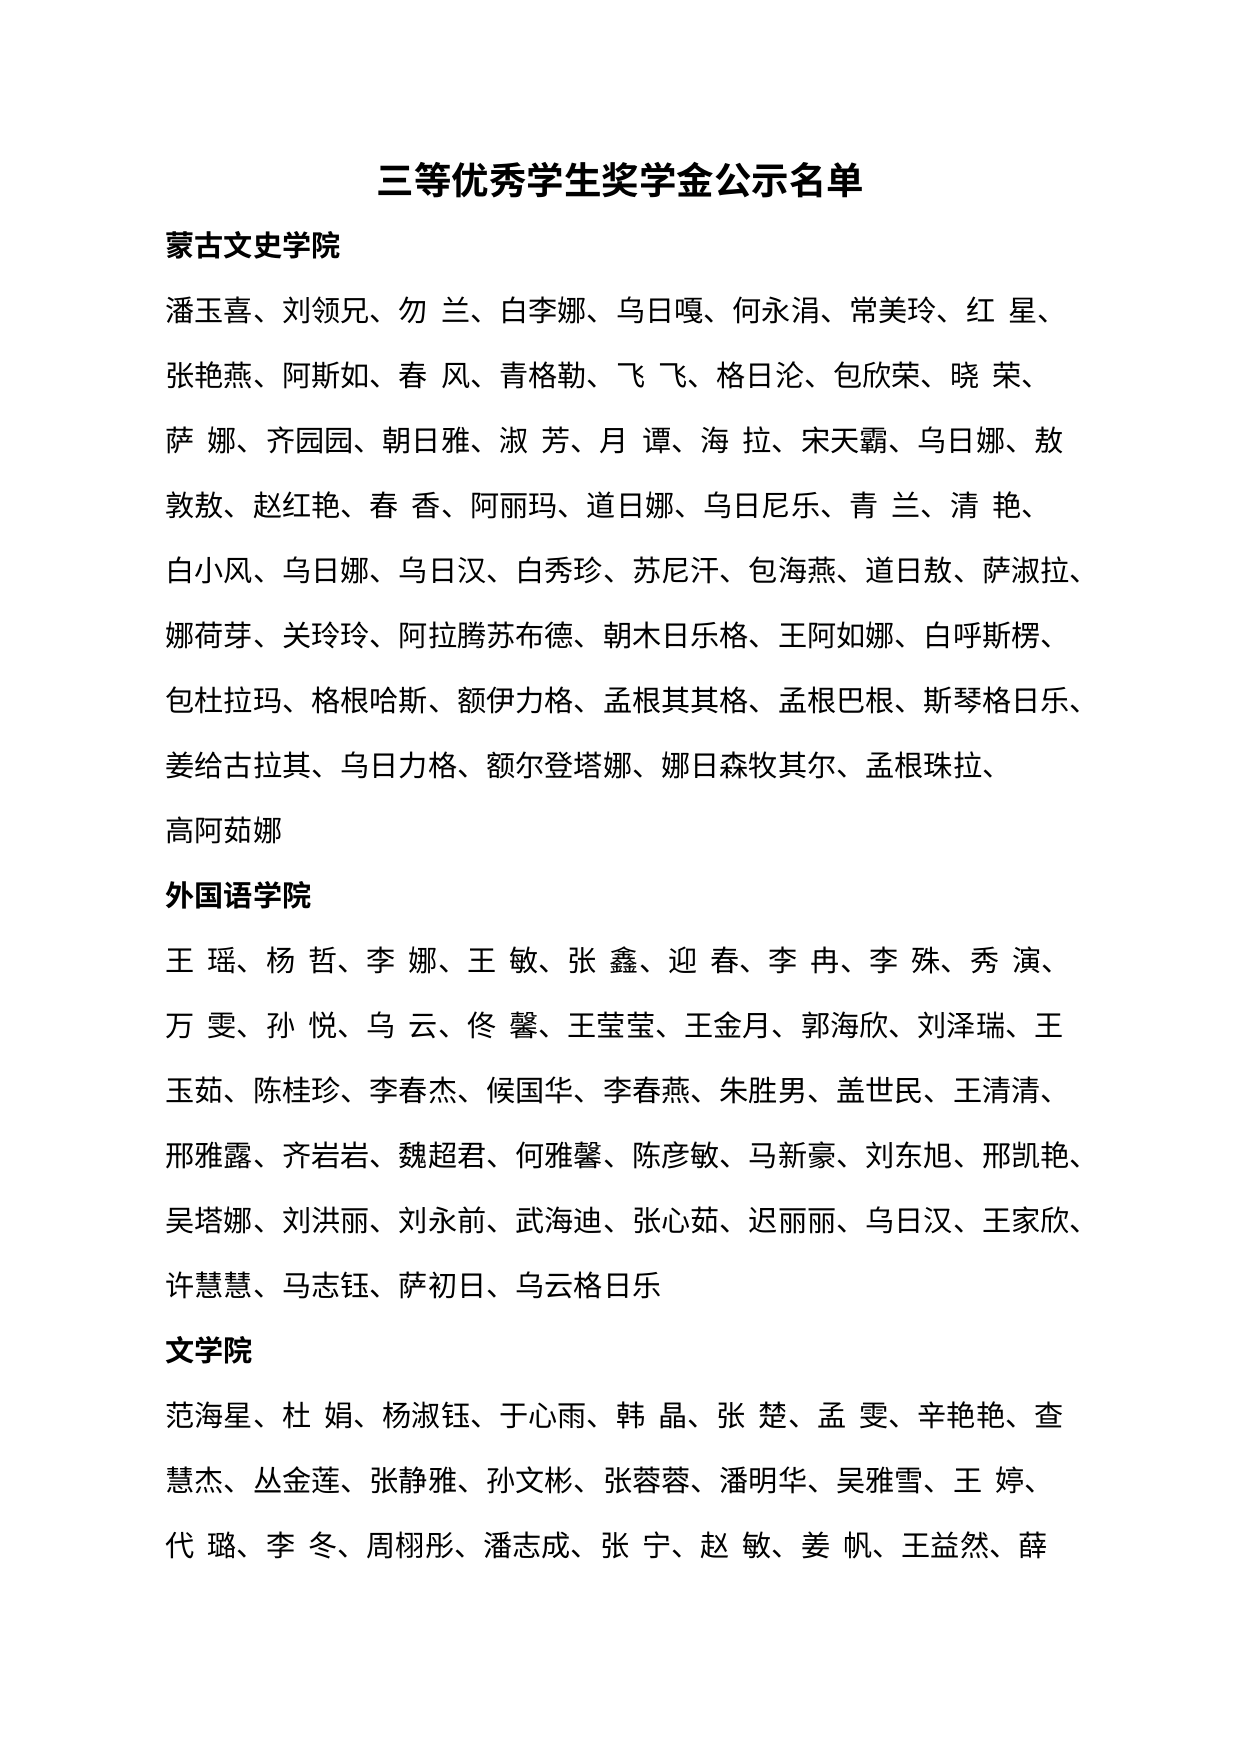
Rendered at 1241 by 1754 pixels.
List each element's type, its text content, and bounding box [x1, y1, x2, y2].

text 王 瑶、杨 哲、李 娜、王 敏、张 鑫、迎 春、李 冉、李 殊、秀 演、万 雯、孙 悦、乌 云、佟 馨、王莹莹、王金月、郭海欣、刘泽瑞、王玉茹、陈桂珍、李春杰、候国华、李春燕、朱胜男、盖世民、王清清、邢雅露、齐岩岩、魏超君、何雅馨、陈彦敏、马新豪、刘东旭、邢凯艳、吴塔娜、刘洪丽、刘永前、武海迪、张心茹、迟丽丽、乌日汉、王家欣、许慧慧、马志钰、萨初日、乌云格日乐 [165, 926, 1075, 1316]
text 三等优秀学生奖学金公示名单 [165, 146, 1075, 211]
text 高阿茹娜 [165, 796, 1075, 861]
text 外国语学院 [165, 861, 1075, 926]
text 蒙古文史学院 [165, 211, 1075, 276]
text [165, 1381, 1075, 1576]
text 文学院 [165, 1316, 1075, 1381]
text 潘玉喜、刘领兄、勿 兰、白李娜、乌日嘎、何永涓、常美玲、红 星、张艳燕、阿斯如、春 风、青格勒、飞 飞、格日沦、包欣荣、晓 荣、萨 娜、齐园园、朝日雅、淑 芳、月 谭、海 拉、宋天霸、乌日娜、敖敦敖、赵红艳、春 香、阿丽玛、道日娜、乌日尼乐、青 兰、清 艳、白小风、乌日娜、乌日汉、白秀珍、苏尼汗、包海燕、道日敖、萨淑拉、娜荷芽、关玲玲、阿拉腾苏布德、朝木日乐格、王阿如娜、白呼斯楞、包杜拉玛、格根哈斯、额伊力格、孟根其其格、孟根巴根、斯琴格日乐、姜给古拉其、乌日力格、额尔登塔娜、娜日森牧其尔、孟根珠拉、 [165, 276, 1075, 796]
